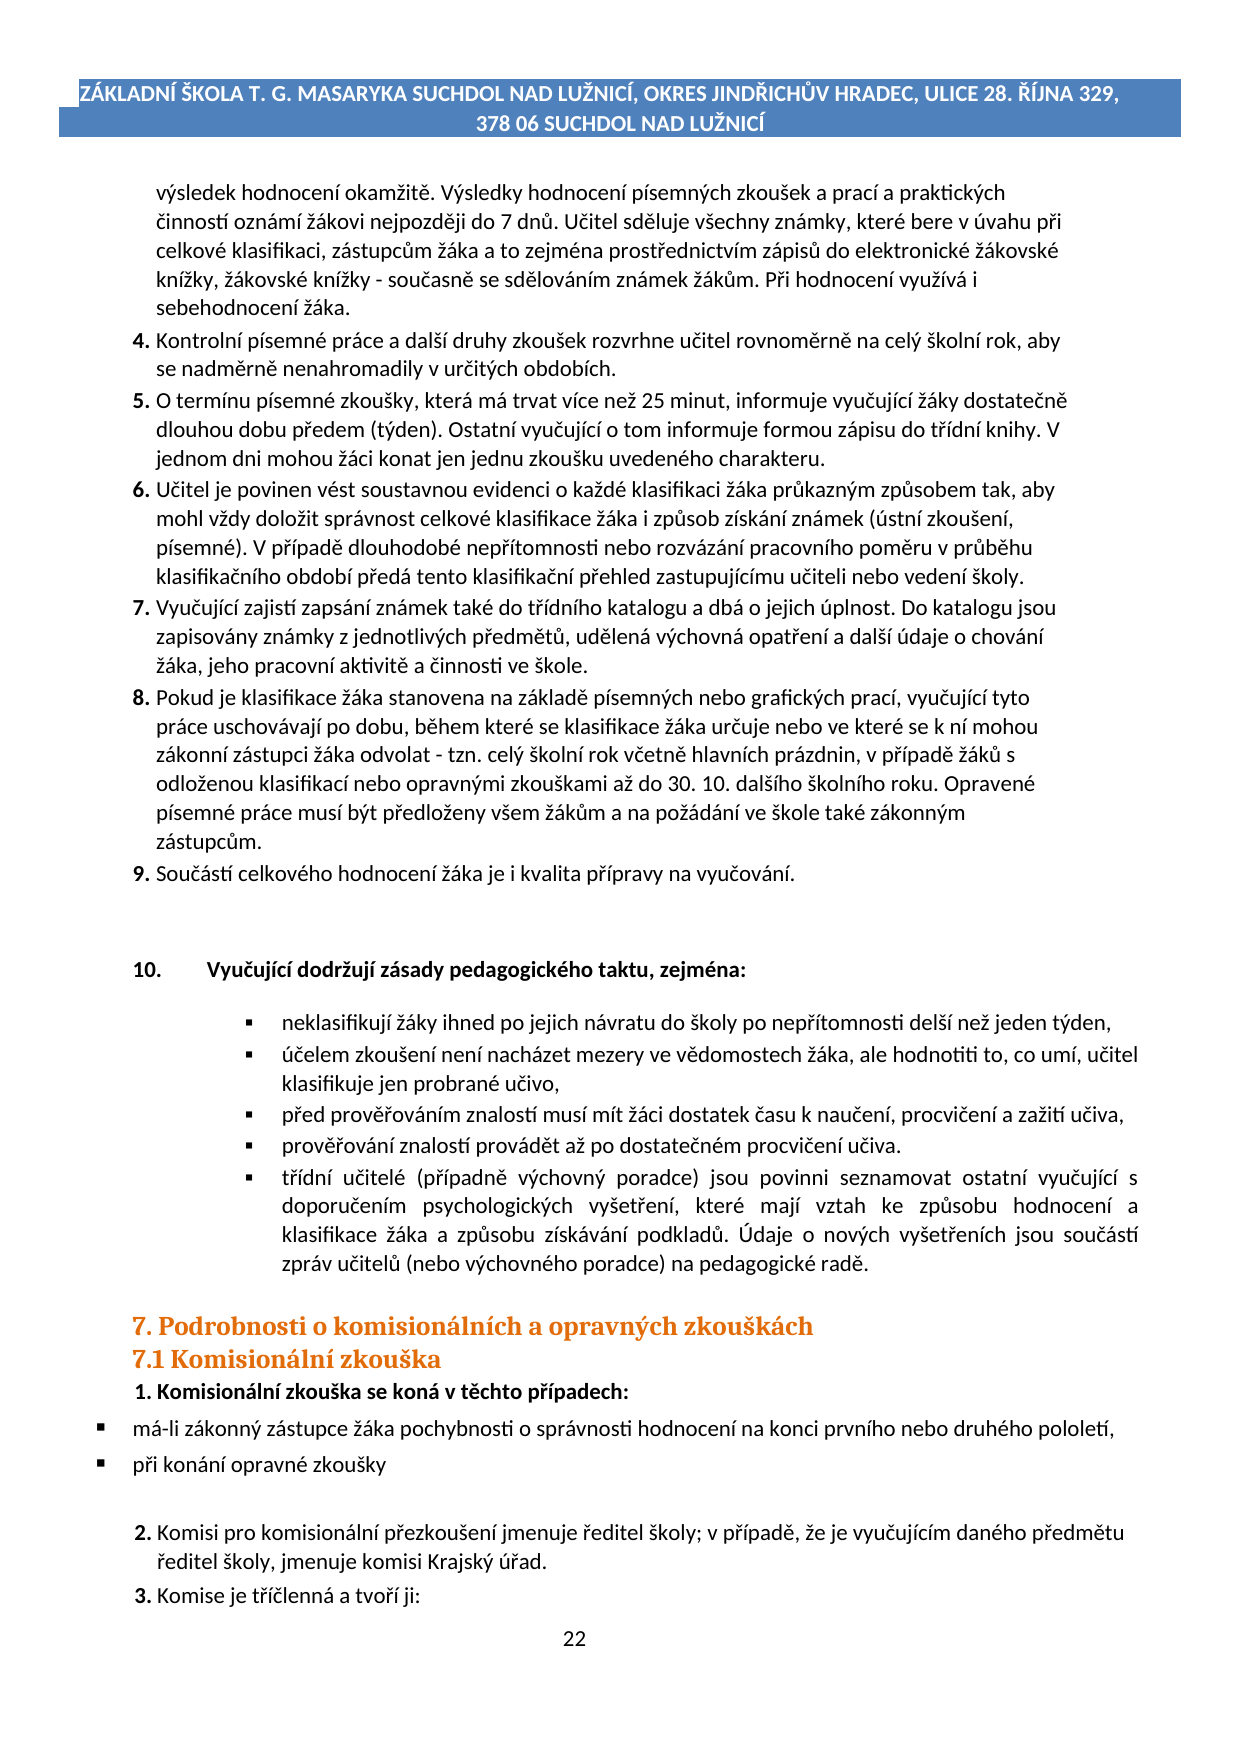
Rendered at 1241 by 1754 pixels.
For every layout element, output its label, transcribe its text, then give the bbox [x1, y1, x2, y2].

list neklasifikují žáky ihned po jejich návratu do školy po nepřítomnosti delší než jeden týden, [244, 1008, 1140, 1036]
list třídní učitelé (případně výchovný poradce) jsou povinni seznamovat ostatní vyučující s doporučením psychologických vyšetření, které mají vztah ke způsobu hodnocení a klasifikace žáka a způsobu získávání podkladů. Údaje o nových vyšetřeních jsou součástí zpráv učitelů (nebo výchovného poradce) na pedagogické radě. [244, 1163, 1140, 1277]
list Kontrolní písemné práce a další druhy zkoušek rozvrhne učitel rovnoměrně na celý školní rok, aby se nadměrně nenahromadily v určitých obdobích. [132, 326, 1077, 383]
list Vyučující dodržují zásady pedagogického taktu, zejména: [132, 955, 1077, 983]
text 1. Komisionální zkouška se koná v těchto případech: [134, 1377, 1181, 1406]
list Součástí celkového hodnocení žáka je i kvalita přípravy na vyučování. [132, 859, 1077, 887]
list má-li zákonný zástupce žáka pochybnosti o správnosti hodnocení na konci prvního nebo druhého pololetí, [95, 1414, 1118, 1442]
list před prověřováním znalostí musí mít žáci dostatek času k naučení, procvičení a zažití učiva, [244, 1100, 1140, 1128]
subtitle 7. Podrobnosti o komisionálních a opravných zkouškách [132, 1311, 1052, 1342]
subtitle 7.1 Komisionální zkouška [132, 1344, 1052, 1376]
list Komise je tříčlenná a tvoří ji: [134, 1581, 1126, 1609]
list Vyučující zajistí zapsání známek také do třídního katalogu a dbá o jejich úplnost. Do katalogu jsou zapisovány známky z jednotlivých předmětů, udělená výchovná opatření a další údaje o chování žáka, jeho pracovní aktivitě a činnosti ve škole. [132, 593, 1077, 679]
list účelem zkoušení není nacházet mezery ve vědomostech žáka, ale hodnotiti to, co umí, učitel klasifikuje jen probrané učivo, [244, 1040, 1140, 1097]
list Učitel je povinen vést soustavnou evidenci o každé klasifikaci žáka průkazným způsobem tak, aby mohl vždy doložit správnost celkové klasifikace žáka i způsob získání známek (ústní zkoušení, písemné). V případě dlouhodobé nepřítomnosti nebo rozvázání pracovního poměru v průběhu klasifikačního období předá tento klasifikační přehled zastupujícímu učiteli nebo vedení školy. [132, 475, 1077, 590]
list Komisi pro komisionální přezkoušení jmenuje ředitel školy; v případě, že je vyučujícím daného předmětu ředitel školy, jmenuje komisi Krajský úřad. [134, 1518, 1126, 1575]
list při konání opravné zkoušky [95, 1450, 1118, 1478]
list prověřování znalostí provádět až po dostatečném procvičení učiva. [244, 1131, 1140, 1159]
list O termínu písemné zkoušky, která má trvat více než 25 minut, informuje vyučující žáky dostatečně dlouhou dobu předem (týden). Ostatní vyučující o tom informuje formou zápisu do třídní knihy. V jednom dni mohou žáci konat jen jednu zkoušku uvedeného charakteru. [132, 386, 1077, 472]
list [132, 178, 1077, 322]
list Pokud je klasifikace žáka stanovena na základě písemných nebo grafických prací, vyučující tyto práce uschovávají po dobu, během které se klasifikace žáka určuje nebo ve které se k ní mohou zákonní zástupci žáka odvolat - tzn. celý školní rok včetně hlavních prázdnin, v případě žáků s odloženou klasifikací nebo opravnými zkouškami až do 30. 10. dalšího školního roku. Opravené písemné práce musí být předloženy všem žákům a na požádání ve škole také zákonným zástupcům. [132, 683, 1077, 855]
